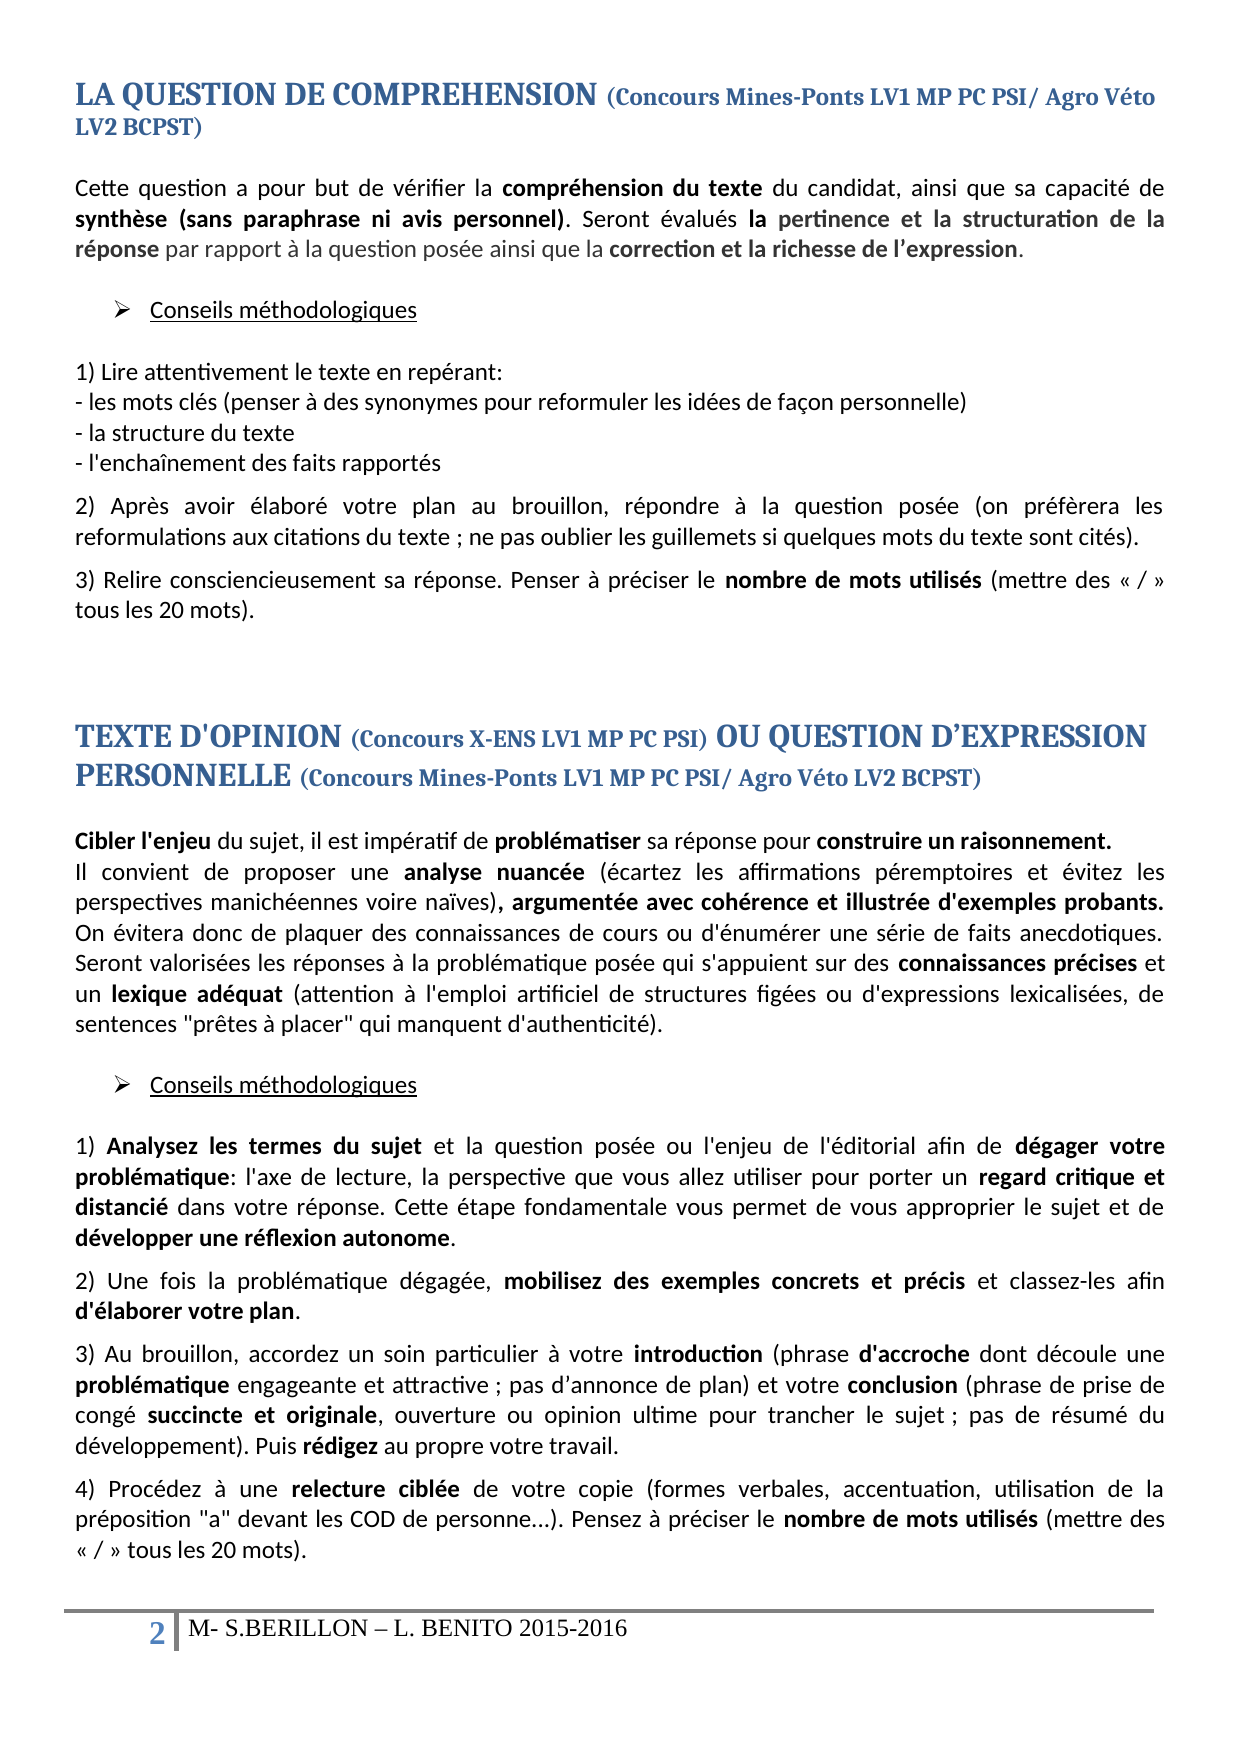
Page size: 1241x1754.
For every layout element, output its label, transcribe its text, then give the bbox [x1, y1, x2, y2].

text 4) Procédez à une relecture ciblée de votre copie (formes verbales, accentuation, utilisation de la préposition "a" devant les COD de personne...). Pensez à préciser le nombre de mots utilisés (mettre des « / » tous les 20 mots). [75, 1473, 1165, 1564]
text Cette question a pour but de vérifier la compréhension du texte du candidat, ainsi que sa capacité de synthèse (sans paraphrase ni avis personnel). Seront évalués la pertinence et la structuration de la réponse par rapport à la question posée ainsi que la correction et la richesse de l’expression. [75, 173, 1165, 264]
text 2) Après avoir élaboré votre plan au brouillon, répondre à la question posée (on préfèrera les reformulations aux citations du texte ; ne pas oublier les guillemets si quelques mots du texte sont cités). [75, 490, 1165, 551]
text 3) Relire consciencieusement sa réponse. Penser à préciser le nombre de mots utilisés (mettre des « / » tous les 20 mots). [75, 564, 1165, 625]
text - l'enchaînement des faits rapportés [75, 447, 1165, 478]
text 3) Au brouillon, accordez un soin particulier à votre introduction (phrase d'accroche dont découle une problématique engageante et attractive ; pas d’annonce de plan) et votre conclusion (phrase de prise de congé succincte et originale, ouverture ou opinion ultime pour trancher le sujet ; pas de résumé du développement). Puis rédigez au propre votre travail. [75, 1338, 1165, 1461]
text Cibler l'enjeu du sujet, il est impératif de problématiser sa réponse pour construire un raisonnement. [75, 825, 1165, 856]
text Il convient de proposer une analyse nuancée (écartez les affirmations péremptoires et évitez les perspectives manichéennes voire naïves), argumentée avec cohérence et illustrée d'exemples probants. On évitera donc de plaquer des connaissances de cours ou d'énumérer une série de faits anecdotiques. Seront valorisées les réponses à la problématique posée qui s'appuient sur des connaissances précises et un lexique adéquat (attention à l'emploi artificiel de structures figées ou d'expressions lexicalisées, de sentences "prêtes à placer" qui manquent d'authenticité). [75, 856, 1165, 1039]
text 2) Une fois la problématique dégagée, mobilisez des exemples concrets et précis et classez-les afin d'élaborer votre plan. [75, 1265, 1165, 1326]
text 1) Lire attentivement le texte en repérant: [75, 356, 1165, 386]
text 1) Analysez les termes du sujet et la question posée ou l'enjeu de l'éditorial afin de dégager votre problématique: l'axe de lecture, la perspective que vous allez utiliser pour porter un regard critique et distancié dans votre réponse. Cette étape fondamentale vous permet de vous approprier le sujet et de développer une réflexion autonome. [75, 1130, 1165, 1252]
text - la structure du texte [75, 417, 1165, 447]
subtitle LA QUESTION DE COMPREHENSION (Concours Mines-Ponts LV1 MP PC PSI/ Agro Véto LV2 BCPST) [75, 75, 1165, 142]
list Conseils méthodologiques [112, 1069, 1165, 1100]
text - les mots clés (penser à des synonymes pour reformuler les idées de façon personnelle) [75, 386, 1165, 417]
list Conseils méthodologiques [112, 295, 1165, 325]
subtitle TEXTE D'OPINION (Concours X-ENS LV1 MP PC PSI) OU QUESTION D’EXPRESSION PERSONNELLE (Concours Mines-Ponts LV1 MP PC PSI/ Agro Véto LV2 BCPST) [75, 718, 1165, 794]
